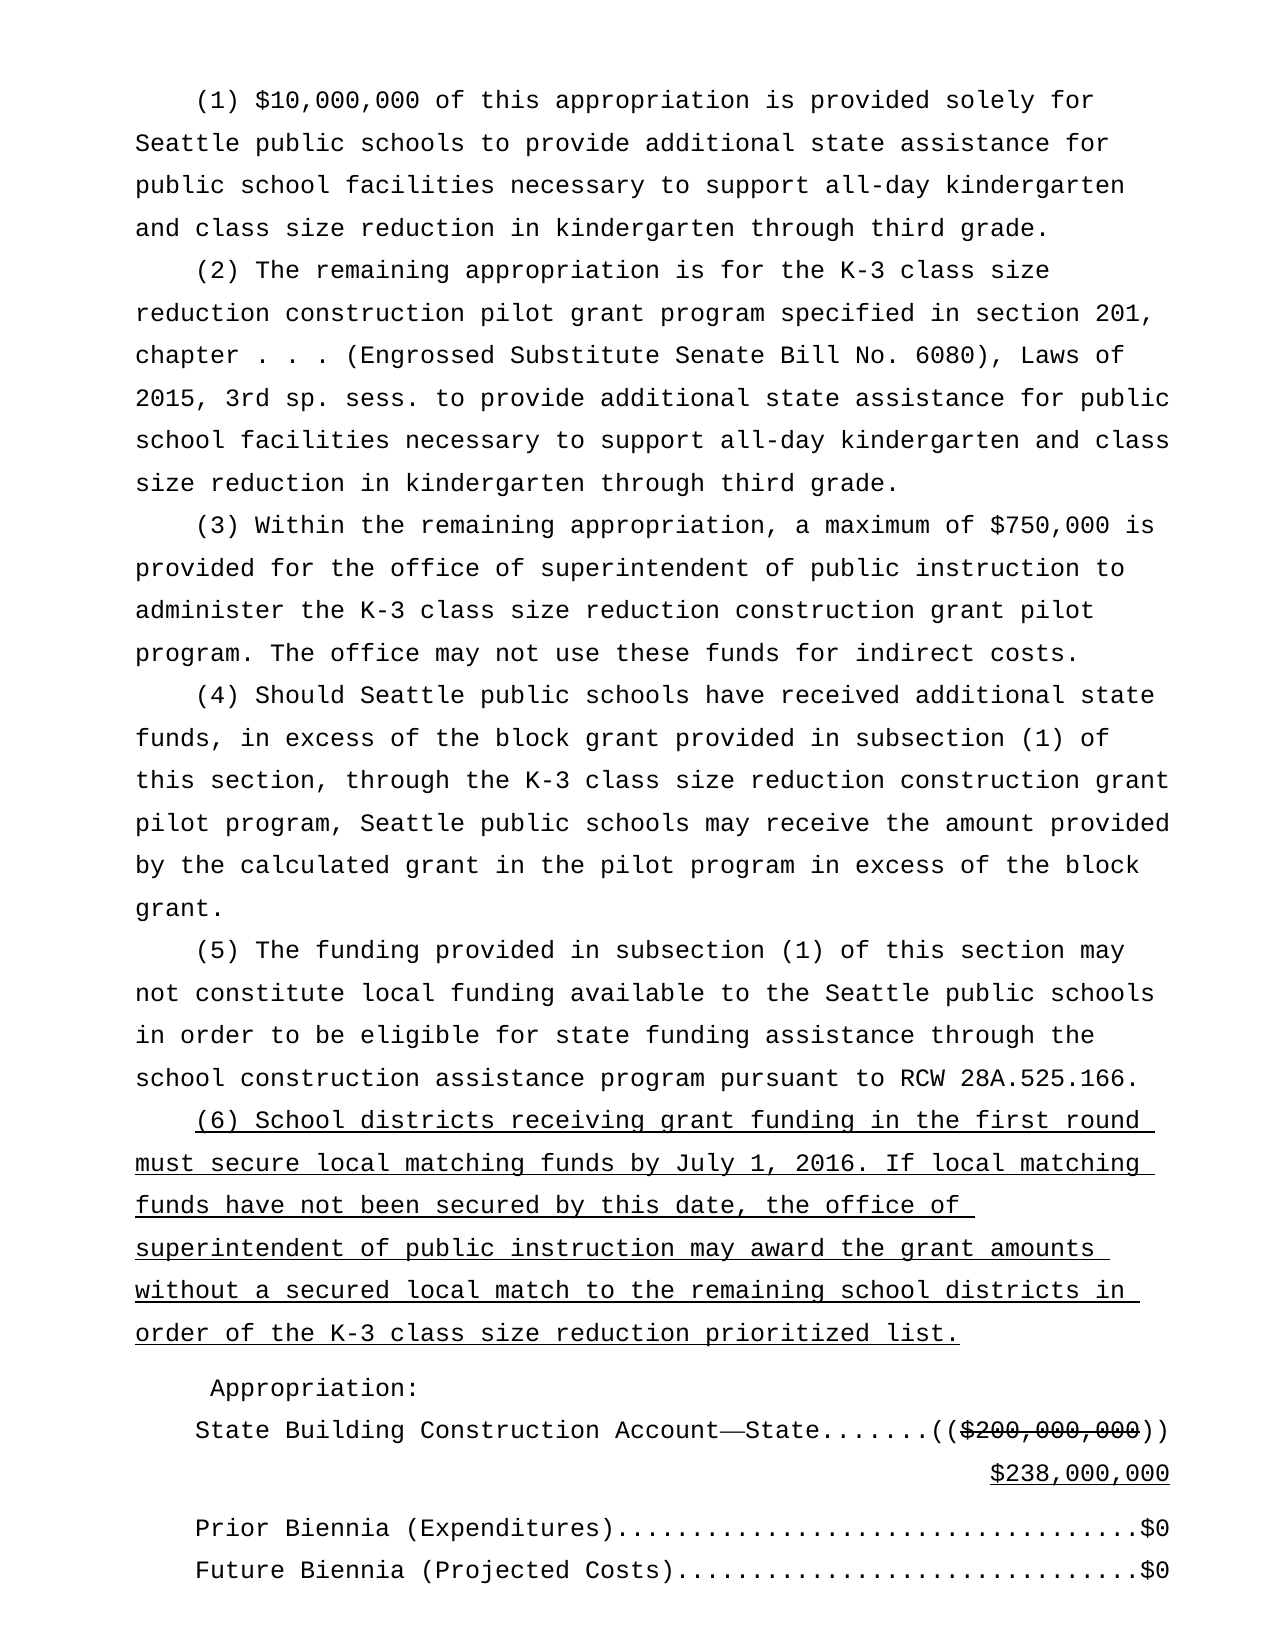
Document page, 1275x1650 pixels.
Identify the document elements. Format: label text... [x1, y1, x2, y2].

text (1) $10,000,000 of this appropriation is provided solely for Seattle public schools to provide additional state assistance for public school facilities necessary to support all-day kindergarten and class size reduction in kindergarten through third grade. [135, 75, 1170, 245]
text Future Biennia (Projected Costs) $0 [135, 1545, 1170, 1587]
text (2) The remaining appropriation is for the K-3 class size reduction construction pilot grant program specified in section 201, chapter . . . (Engrossed Substitute Senate Bill No. 6080), Laws of 2015, 3rd sp. sess. to provide additional state assistance for public school facilities necessary to support all-day kindergarten and class size reduction in kindergarten through third grade. [135, 245, 1170, 500]
text (3) Within the remaining appropriation, a maximum of $750,000 is provided for the office of superintendent of public instruction to administer the K-3 class size reduction construction grant pilot program. The office may not use these funds for indirect costs. [135, 500, 1170, 670]
text Appropriation: [135, 1362, 1170, 1405]
text (5) The funding provided in subsection (1) of this section may not constitute local funding available to the Seattle public schools in order to be eligible for state funding assistance through the school construction assistance program pursuant to RCW 28A.525.166. [135, 925, 1170, 1095]
text Prior Biennia (Expenditures) $0 [135, 1502, 1170, 1545]
text State Building Construction Account—State (($200,000,000)) [135, 1405, 1170, 1447]
text (4) Should Seattle public schools have received additional state funds, in excess of the block grant provided in subsection (1) of this section, through the K-3 class size reduction construction grant pilot program, Seattle public schools may receive the amount provided by the calculated grant in the pilot program in excess of the block grant. [135, 670, 1170, 925]
text $238,000,000 [135, 1447, 1170, 1490]
text (6) School districts receiving grant funding in the first round must secure local matching funds by July 1, 2016. If local matching funds have not been secured by this date, the office of superintendent of public instruction may award the grant amounts without a secured local match to the remaining school districts in order of the K-3 class size reduction prioritized list. [135, 1095, 1170, 1350]
